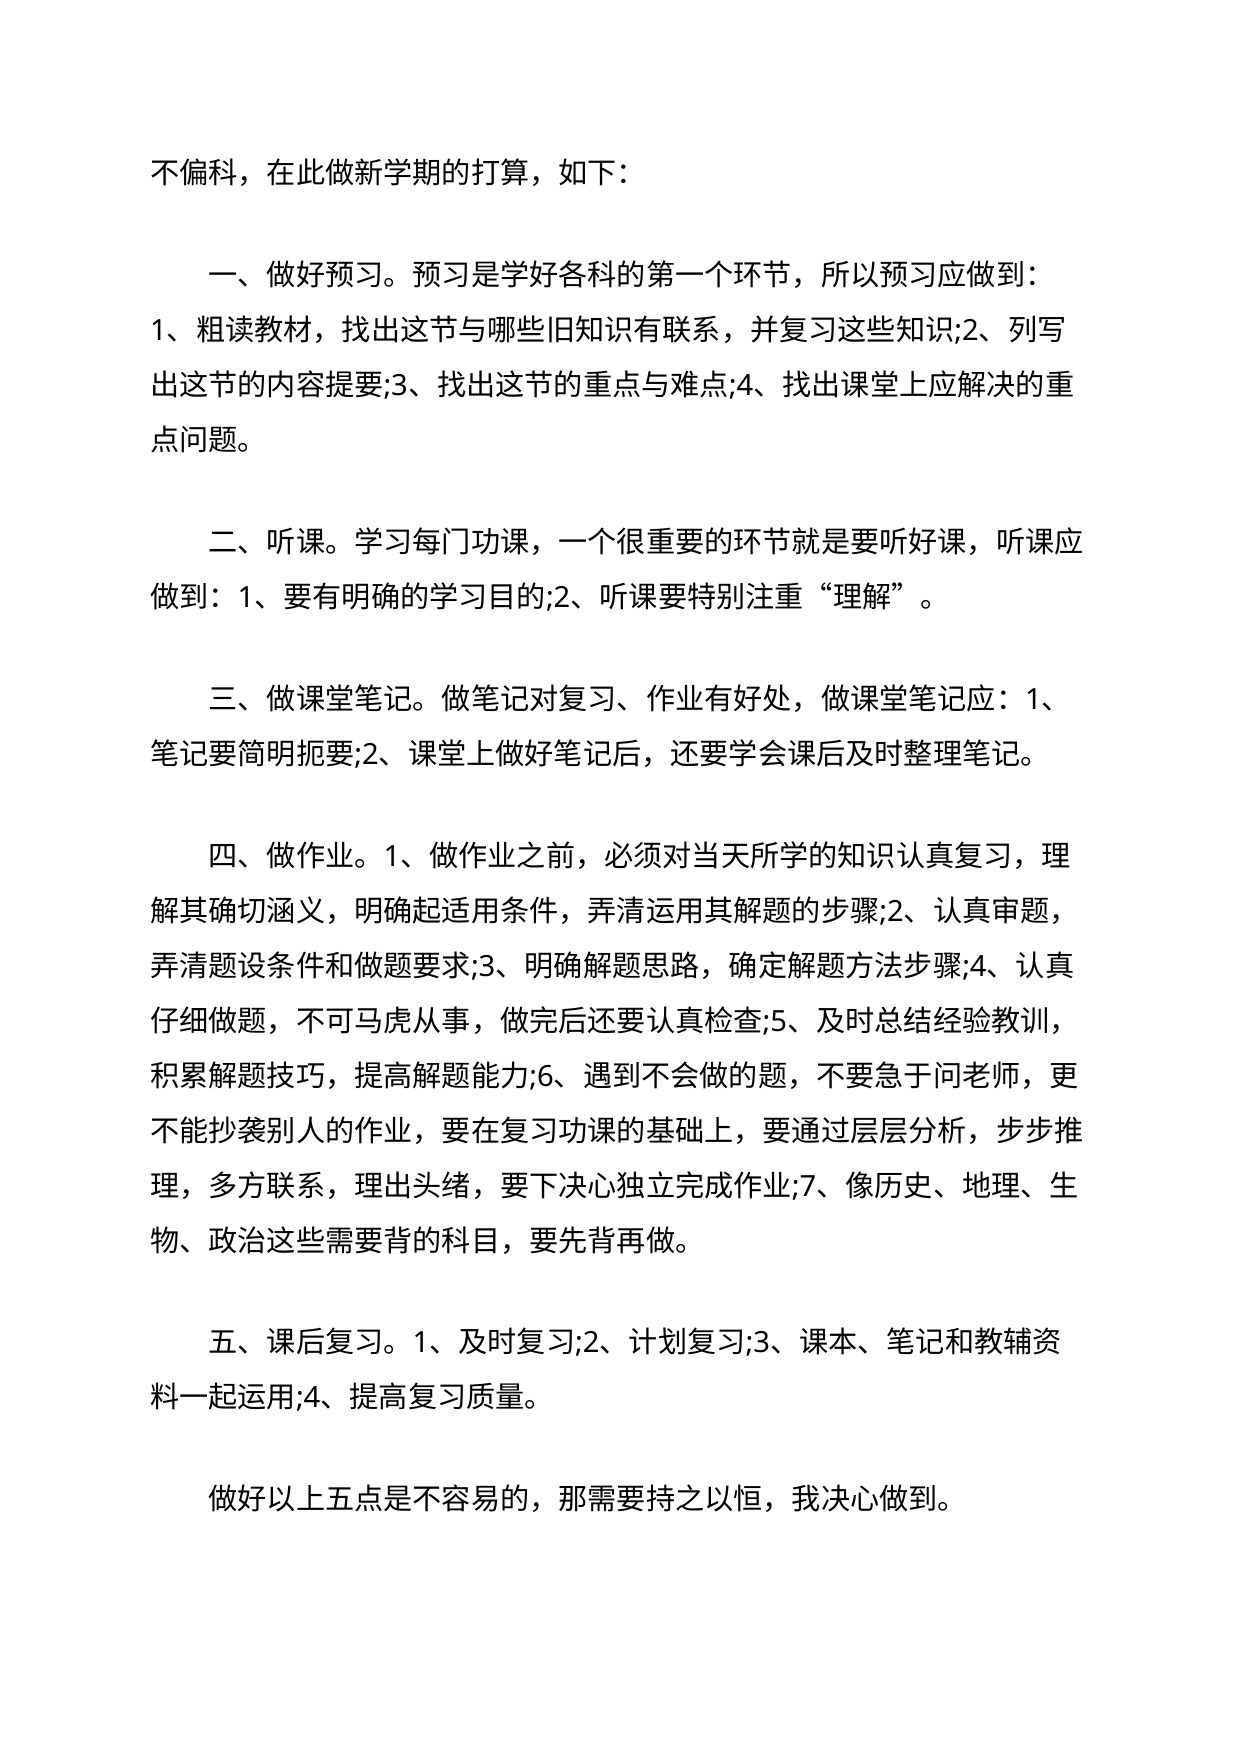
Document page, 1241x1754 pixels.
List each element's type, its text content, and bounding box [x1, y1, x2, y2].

text 三、做课堂笔记。做笔记对复习、作业有好处，做课堂笔记应：1、笔记要简明扼要;2、课堂上做好笔记后，还要学会课后及时整理笔记。 [150, 675, 1090, 773]
text 二、听课。学习每门功课，一个很重要的环节就是要听好课，听课应做到：1、要有明确的学习目的;2、听课要特别注重“理解”。 [150, 518, 1090, 616]
text 做好以上五点是不容易的，那需要持之以恒，我决心做到。 [150, 1476, 1090, 1518]
text 一、做好预习。预习是学好各科的第一个环节，所以预习应做到：1、粗读教材，找出这节与哪些旧知识有联系，并复习这些知识;2、列写出这节的内容提要;3、找出这节的重点与难点;4、找出课堂上应解决的重点问题。 [150, 252, 1090, 459]
text 四、做作业。1、做作业之前，必须对当天所学的知识认真复习，理解其确切涵义，明确起适用条件，弄清运用其解题的步骤;2、认真审题，弄清题设条件和做题要求;3、明确解题思路，确定解题方法步骤;4、认真仔细做题，不可马虎从事，做完后还要认真检查;5、及时总结经验教训，积累解题技巧，提高解题能力;6、遇到不会做的题，不要急于问老师，更不能抄袭别人的作业，要在复习功课的基础上，要通过层层分析，步步推理，多方联系，理出头绪，要下决心独立完成作业;7、像历史、地理、生物、政治这些需要背的科目，要先背再做。 [150, 832, 1090, 1259]
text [150, 150, 1090, 192]
text 五、课后复习。1、及时复习;2、计划复习;3、课本、笔记和教辅资料一起运用;4、提高复习质量。 [150, 1319, 1090, 1416]
